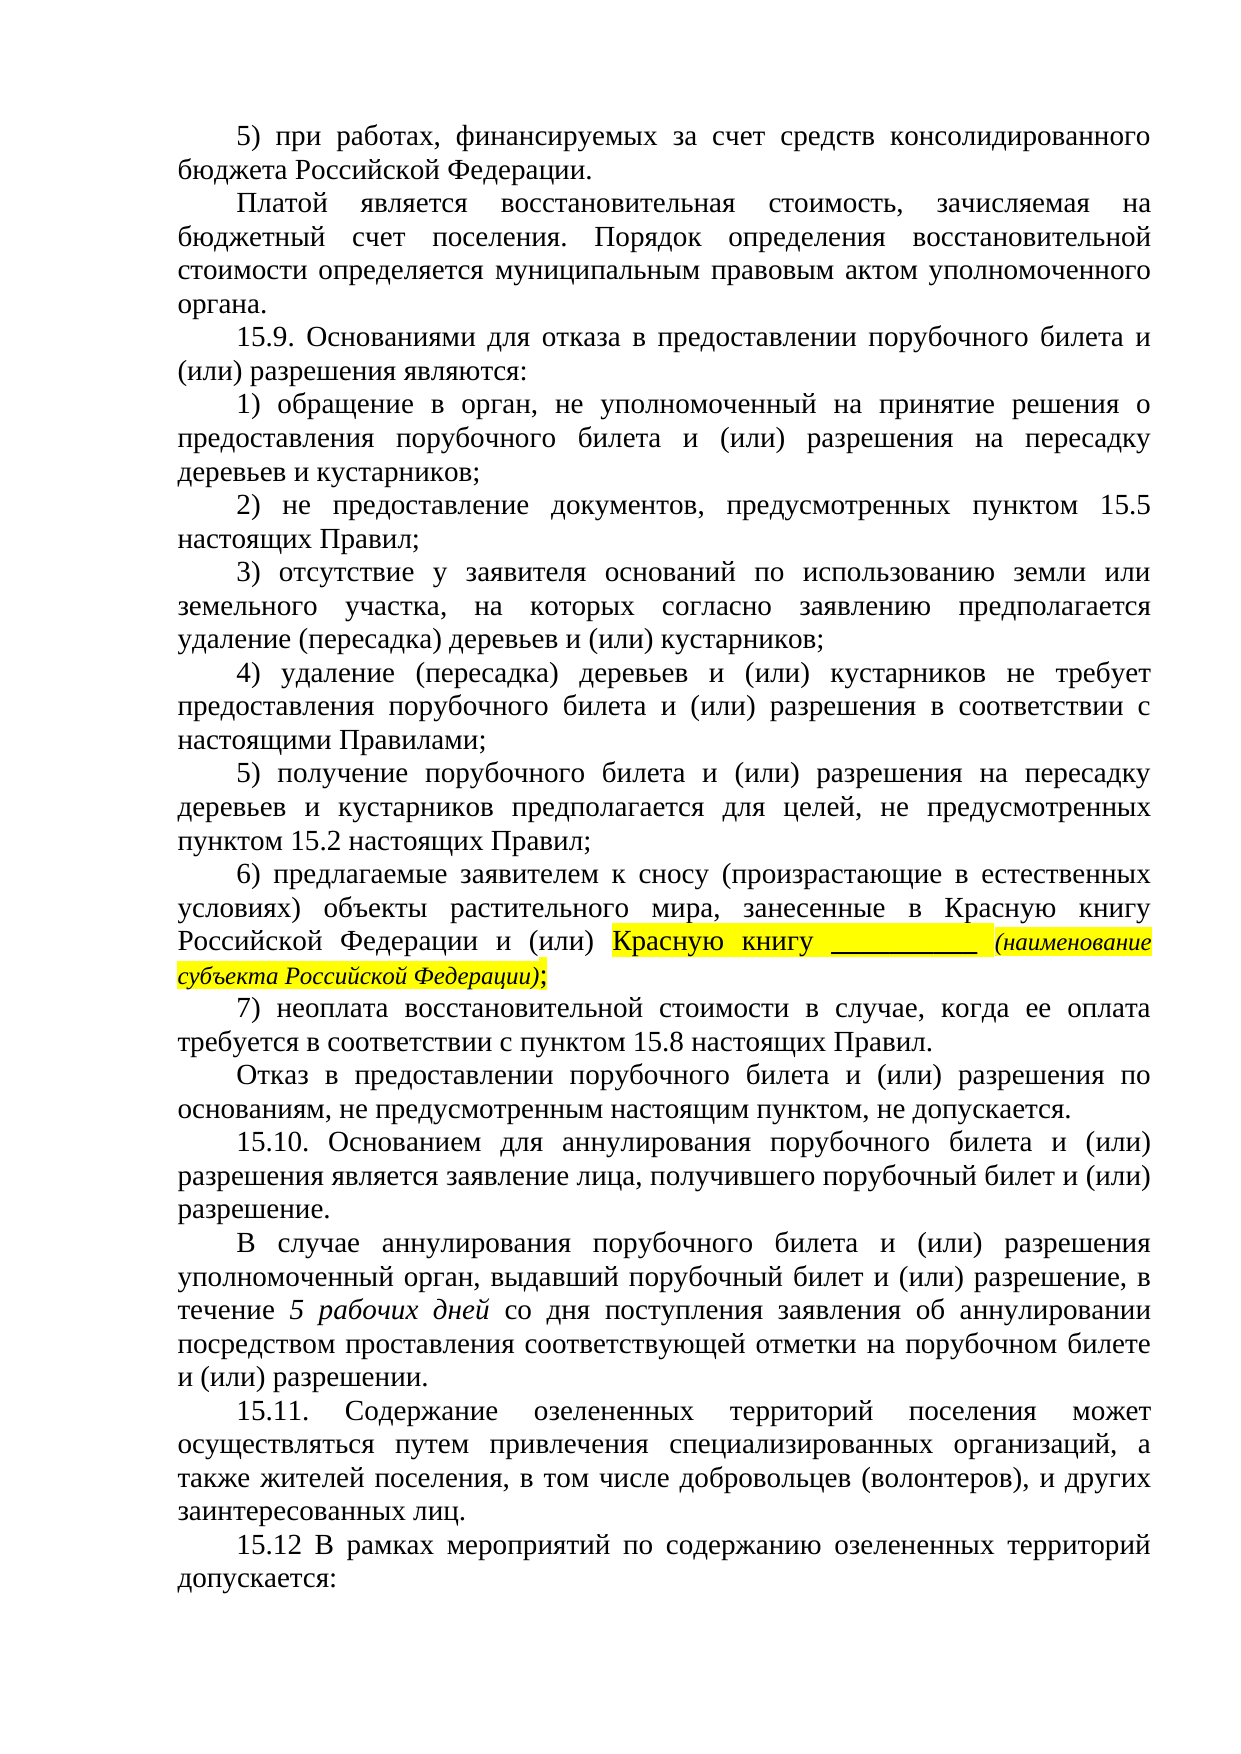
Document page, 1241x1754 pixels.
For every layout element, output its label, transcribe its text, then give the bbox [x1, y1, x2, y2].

text Платой является восстановительная стоимость, зачисляемая на бюджетный счет поселения. Порядок определения восстановительной стоимости определяется муниципальным правовым актом уполномоченного органа. [177, 185, 1152, 319]
text 1) обращение в орган, не уполномоченный на принятие решения о предоставления порубочного билета и (или) разрешения на пересадку деревьев и кустарников; [177, 387, 1152, 487]
text 3) отсутствие у заявителя оснований по использованию земли или земельного участка, на которых согласно заявлению предполагается удаление (пересадка) деревьев и (или) кустарников; [177, 554, 1152, 655]
text 15.10. Основанием для аннулирования порубочного билета и (или) разрешения является заявление лица, получившего порубочный билет и (или) разрешение. [177, 1124, 1152, 1225]
text 5) получение порубочного билета и (или) разрешения на пересадку деревьев и кустарников предполагается для целей, не предусмотренных пунктом 15.2 настоящих Правил; [177, 756, 1152, 856]
text 7) неоплата восстановительной стоимости в случае, когда ее оплата требуется в соответствии с пунктом 15.8 настоящих Правил. [177, 990, 1152, 1057]
text 6) предлагаемые заявителем к сносу (произрастающие в естественных условиях) объекты растительного мира, занесенные в Красную книгу Российской Федерации и (или) Красную книгу __________ (наименование субъекта Российской Федерации); [177, 856, 1152, 990]
text В случае аннулирования порубочного билета и (или) разрешения уполномоченный орган, выдавший порубочный билет и (или) разрешение, в течение 5 рабочих дней со дня поступления заявления об аннулировании посредством проставления соответствующей отметки на порубочном билете и (или) разрешении. [177, 1225, 1152, 1393]
text 2) не предоставление документов, предусмотренных пунктом 15.5 настоящих Правил; [177, 487, 1152, 554]
text Отказ в предоставлении порубочного билета и (или) разрешения по основаниям, не предусмотренным настоящим пунктом, не допускается. [177, 1057, 1152, 1124]
text 4) удаление (пересадка) деревьев и (или) кустарников не требует предоставления порубочного билета и (или) разрешения в соответствии с настоящими Правилами; [177, 655, 1152, 756]
text 5) при работах, финансируемых за счет средств консолидированного бюджета Российской Федерации. [177, 118, 1152, 185]
text 15.11. Содержание озелененных территорий поселения может осуществляться путем привлечения специализированных организаций, а также жителей поселения, в том числе добровольцев (волонтеров), и других заинтересованных лиц. [177, 1393, 1152, 1527]
text 15.12 В рамках мероприятий по содержанию озелененных территорий допускается: [177, 1527, 1152, 1594]
text 15.9. Основаниями для отказа в предоставлении порубочного билета и (или) разрешения являются: [177, 319, 1152, 387]
